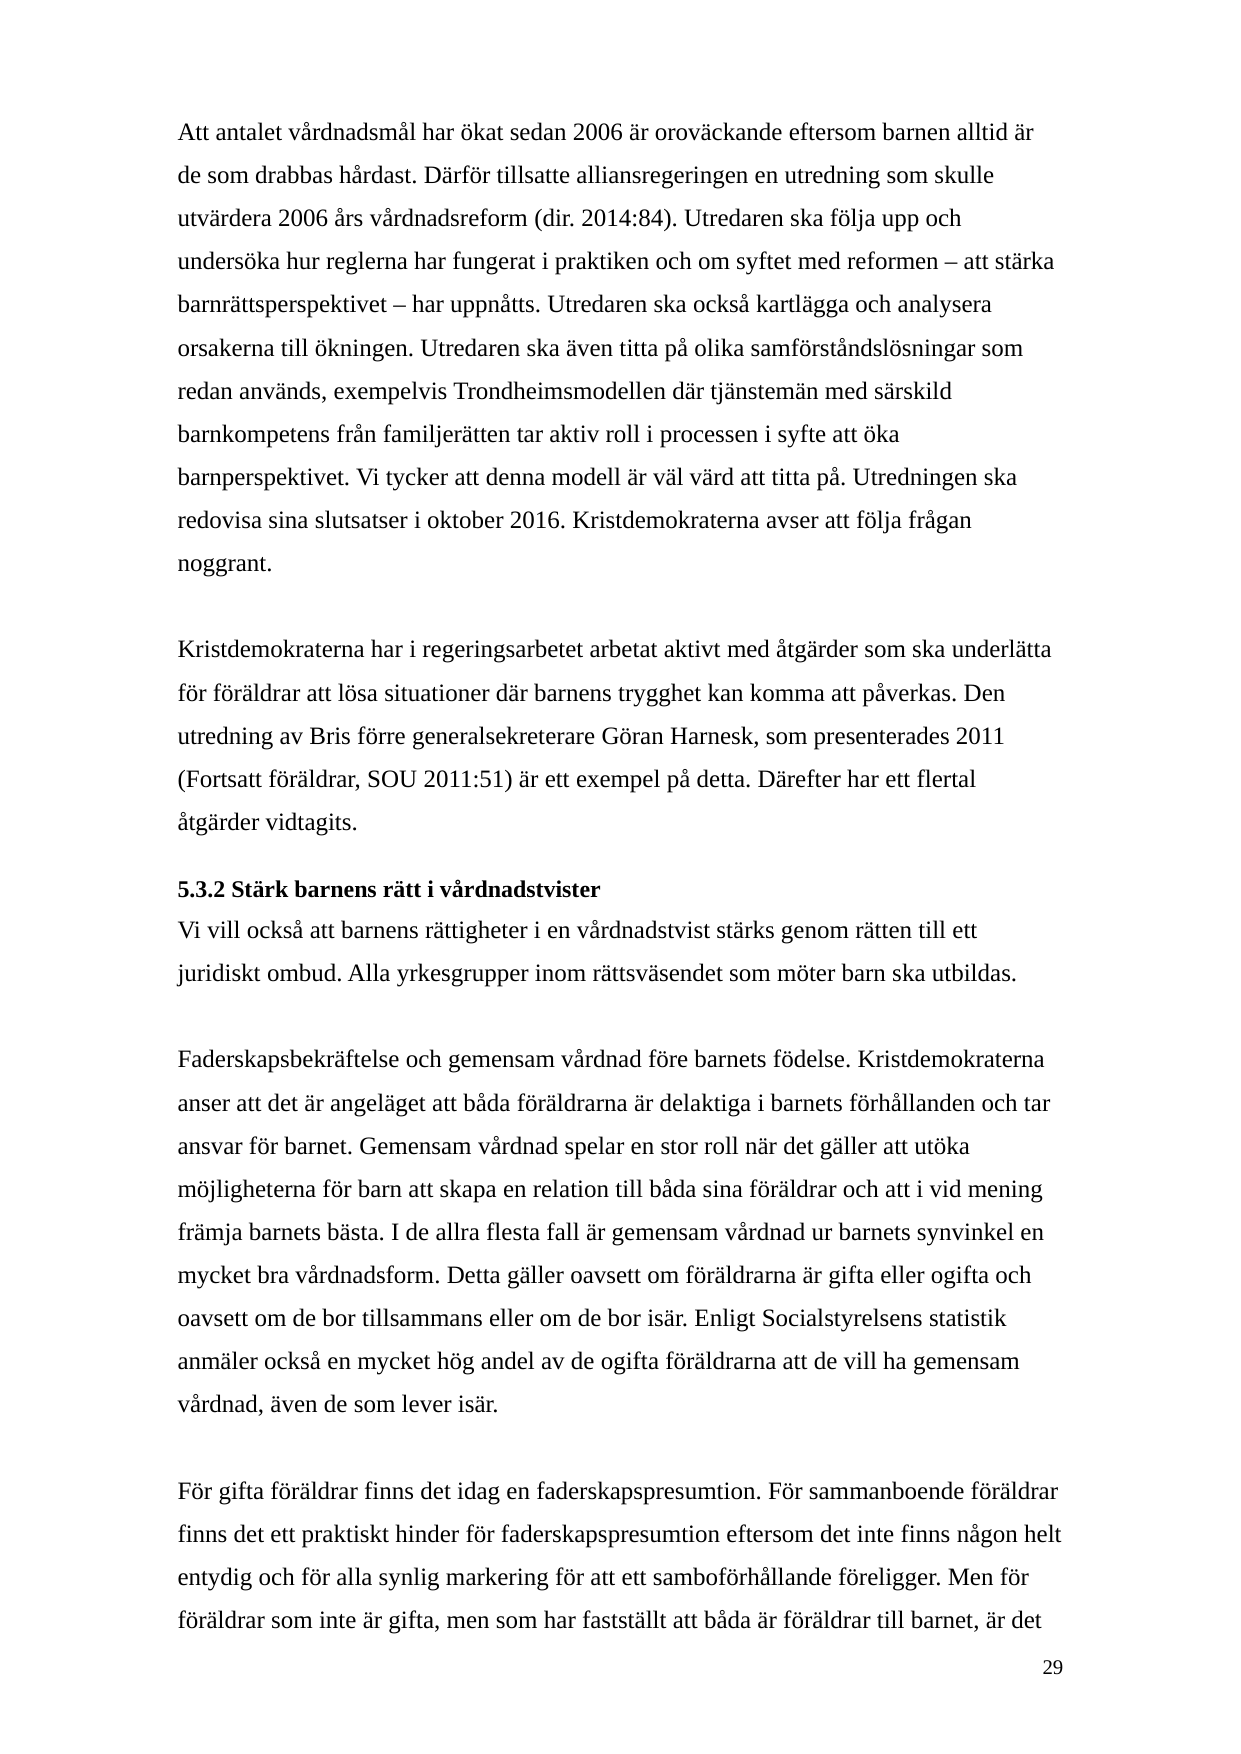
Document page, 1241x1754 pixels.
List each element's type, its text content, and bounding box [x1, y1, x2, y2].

text Kristdemokraterna har i regeringsarbetet arbetat aktivt med åtgärder som ska underlätta för föräldrar att lösa situationer där barnens trygghet kan komma att påverkas. Den utredning av Bris förre generalsekreterare Göran Harnesk, som presenterades 2011 (Fortsatt föräldrar, SOU 2011:51) är ett exempel på detta. Därefter har ett flertal åtgärder vidtagits. [177, 634, 1063, 836]
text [177, 1476, 1063, 1634]
text Vi vill också att barnens rättigheter i en vårdnadstvist stärks genom rätten till ett juridiskt ombud. Alla yrkesgrupper inom rättsväsendet som möter barn ska utbildas. [177, 915, 1063, 987]
text Faderskapsbekräftelse och gemensam vårdnad före barnets födelse. Kristdemokraterna anser att det är angeläget att båda föräldrarna är delaktiga i barnets förhållanden och tar ansvar för barnet. Gemensam vårdnad spelar en stor roll när det gäller att utöka möjligheterna för barn att skapa en relation till båda sina föräldrar och att i vid mening främja barnets bästa. I de allra flesta fall är gemensam vårdnad ur barnets synvinkel en mycket bra vårdnadsform. Detta gäller oavsett om föräldrarna är gifta eller ogifta och oavsett om de bor tillsammans eller om de bor isär. Enligt Socialstyrelsens statistik anmäler också en mycket hög andel av de ogifta föräldrarna att de vill ha gemensam vårdnad, även de som lever isär. [177, 1044, 1063, 1418]
subtitle 5.3.2 Stärk barnens rätt i vårdnadstvister [177, 875, 1063, 903]
text Att antalet vårdnadsmål har ökat sedan 2006 är oroväckande eftersom barnen alltid är de som drabbas hårdast. Därför tillsatte alliansregeringen en utredning som skulle utvärdera 2006 års vårdnadsreform (dir. 2014:84). Utredaren ska följa upp och undersöka hur reglerna har fungerat i praktiken och om syftet med reformen – att stärka barnrättsperspektivet – har uppnåtts. Utredaren ska också kartlägga och analysera orsakerna till ökningen. Utredaren ska även titta på olika samförståndslösningar som redan används, exempelvis Trondheimsmodellen där tjänstemän med särskild barnkompetens från familjerätten tar aktiv roll i processen i syfte att öka barnperspektivet. Vi tycker att denna modell är väl värd att titta på. Utredningen ska redovisa sina slutsatser i oktober 2016. Kristdemokraterna avser att följa frågan noggrant. [177, 117, 1063, 577]
